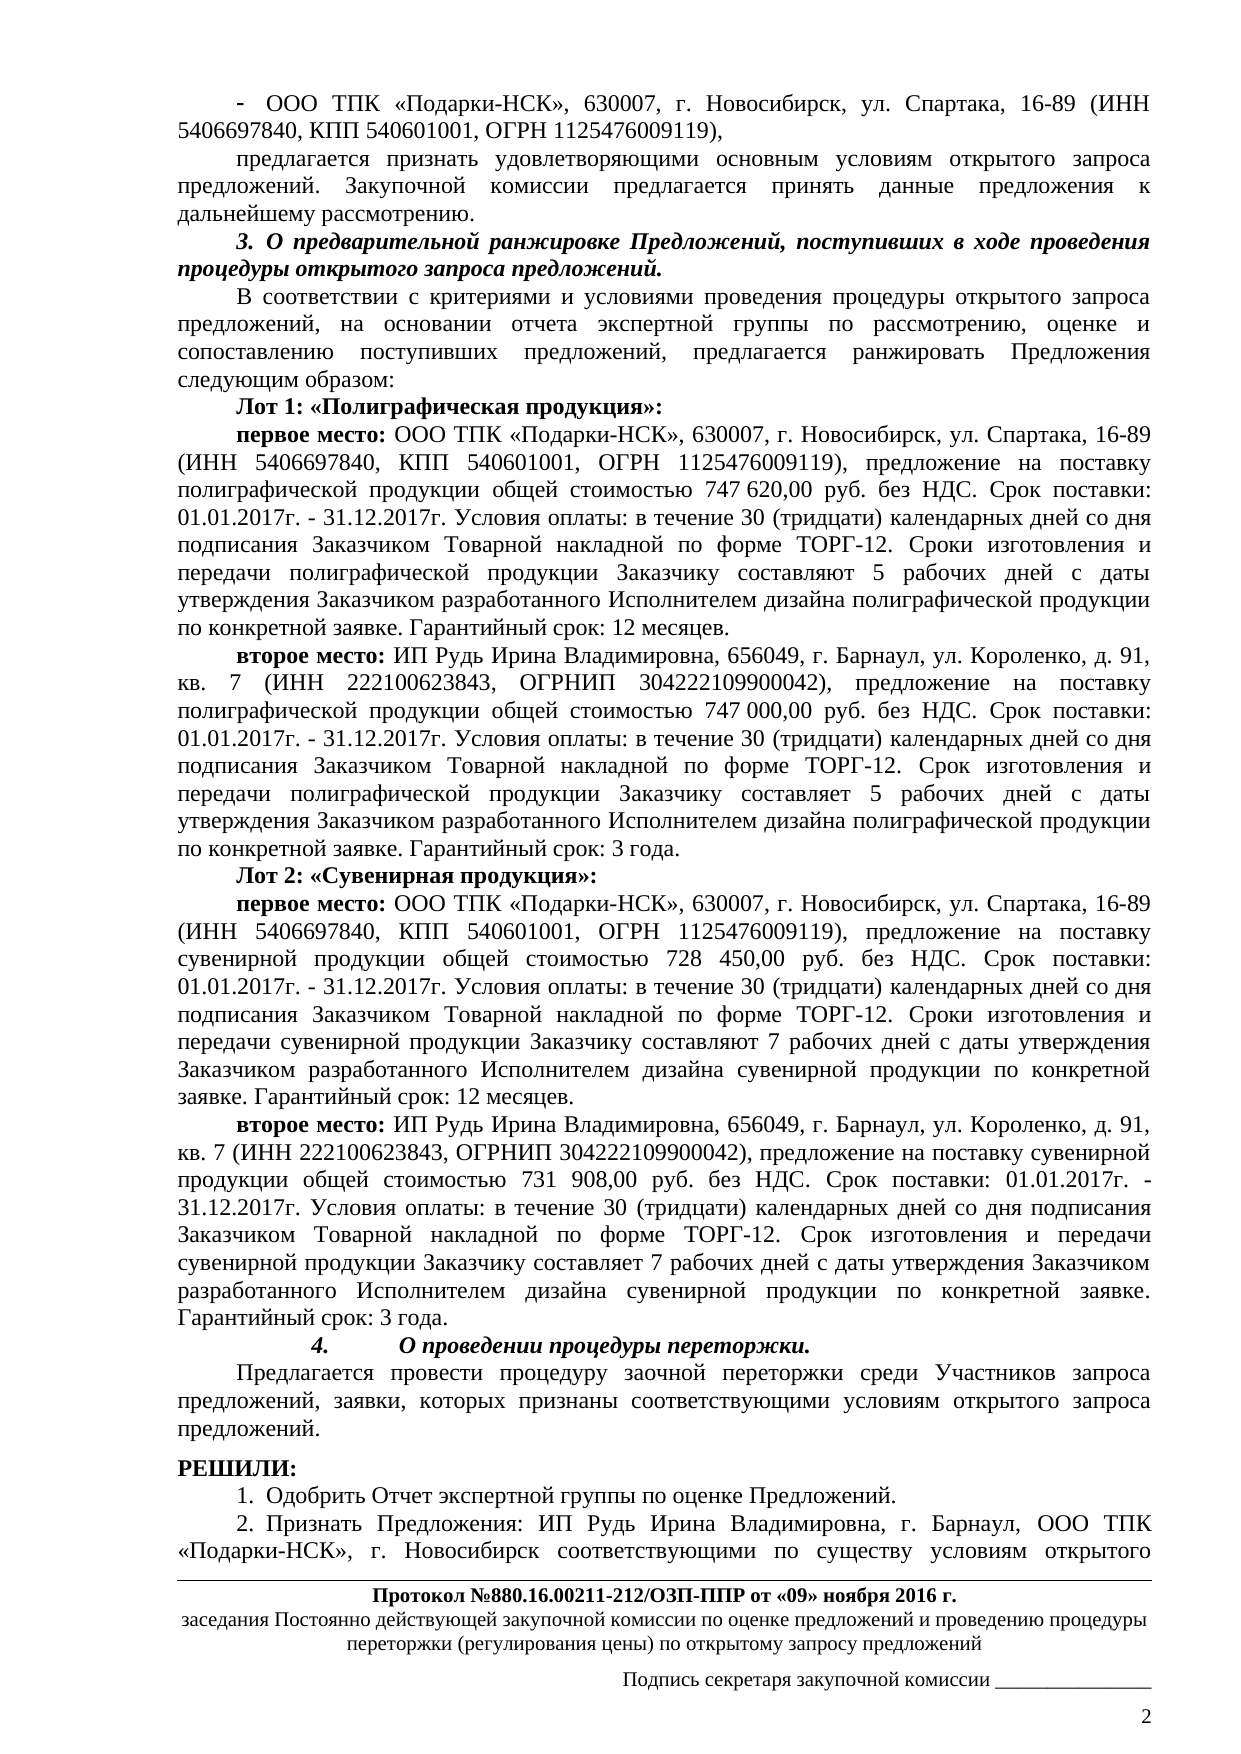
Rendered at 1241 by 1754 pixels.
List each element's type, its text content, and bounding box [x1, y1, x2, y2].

text РЕШИЛИ: [177, 1454, 1152, 1481]
list предлагается признать удовлетворяющими основным условиям открытого запроса предложений. Закупочной комиссии предлагается принять данные предложения к дальнейшему рассмотрению. [177, 144, 1152, 227]
text второе место: ИП Рудь Ирина Владимировна, 656049, г. Барнаул, ул. Короленко, д. 91, кв. 7 (ИНН 222100623843, ОГРНИП 304222109900042), предложение на поставку полиграфической продукции общей стоимостью 747 000,00 руб. без НДС. Срок поставки: 01.01.2017г. - 31.12.2017г. Условия оплаты: в течение 30 (тридцати) календарных дней со дня подписания Заказчиком Товарной накладной по форме ТОРГ-12. Срок изготовления и передачи полиграфической продукции Заказчику составляет 5 рабочих дней с даты утверждения Заказчиком разработанного Исполнителем дизайна полиграфической продукции по конкретной заявке. Гарантийный срок: 3 года. [177, 641, 1152, 862]
list первое место: ООО ТПК «Подарки-НСК», 630007, г. Новосибирск, ул. Спартака, 16-89 (ИНН 5406697840, КПП 540601001, ОГРН 1125476009119), предложение на поставку полиграфической продукции общей стоимостью 747 620,00 руб. без НДС. Срок поставки: 01.01.2017г. - 31.12.2017г. Условия оплаты: в течение 30 (тридцати) календарных дней со дня подписания Заказчиком Товарной накладной по форме ТОРГ-12. Сроки изготовления и передачи полиграфической продукции Заказчику составляют 5 рабочих дней с даты утверждения Заказчиком разработанного Исполнителем дизайна полиграфической продукции по конкретной заявке. Гарантийный срок: 12 месяцев. [177, 420, 1152, 641]
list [177, 1509, 1152, 1564]
list ООО ТПК «Подарки-НСК», 630007, г. Новосибирск, ул. Спартака, 16-89 (ИНН 5406697840, КПП 540601001, ОГРН 1125476009119), [177, 89, 1152, 144]
text Лот 2: «Сувенирная продукция»: [177, 862, 1152, 889]
text В соответствии с критериями и условиями проведения процедуры открытого запроса предложений, на основании отчета экспертной группы по рассмотрению, оценке и сопоставлению поступивших предложений, предлагается ранжировать Предложения следующим образом: [177, 282, 1152, 392]
list Одобрить Отчет экспертной группы по оценке Предложений. [177, 1481, 1152, 1509]
list О предварительной ранжировке Предложений, поступивших в ходе проведения процедуры открытого запроса предложений. [177, 227, 1152, 282]
list О проведении процедуры переторжки. [252, 1331, 1152, 1358]
text Лот 1: «Полиграфическая продукция»: [177, 392, 1152, 420]
list первое место: ООО ТПК «Подарки-НСК», 630007, г. Новосибирск, ул. Спартака, 16-89 (ИНН 5406697840, КПП 540601001, ОГРН 1125476009119), предложение на поставку сувенирной продукции общей стоимостью 728 450,00 руб. без НДС. Срок поставки: 01.01.2017г. - 31.12.2017г. Условия оплаты: в течение 30 (тридцати) календарных дней со дня подписания Заказчиком Товарной накладной по форме ТОРГ-12. Сроки изготовления и передачи сувенирной продукции Заказчику составляют 7 рабочих дней с даты утверждения Заказчиком разработанного Исполнителем дизайна сувенирной продукции по конкретной заявке. Гарантийный срок: 12 месяцев. [177, 889, 1152, 1110]
text второе место: ИП Рудь Ирина Владимировна, 656049, г. Барнаул, ул. Короленко, д. 91, кв. 7 (ИНН 222100623843, ОГРНИП 304222109900042), предложение на поставку сувенирной продукции общей стоимостью 731 908,00 руб. без НДС. Срок поставки: 01.01.2017г. - 31.12.2017г. Условия оплаты: в течение 30 (тридцати) календарных дней со дня подписания Заказчиком Товарной накладной по форме ТОРГ-12. Срок изготовления и передачи сувенирной продукции Заказчику составляет 7 рабочих дней с даты утверждения Заказчиком разработанного Исполнителем дизайна сувенирной продукции по конкретной заявке. Гарантийный срок: 3 года. [177, 1110, 1152, 1331]
text Предлагается провести процедуру заочной переторжки среди Участников запроса предложений, заявки, которых признаны соответствующими условиям открытого запроса предложений. [177, 1358, 1152, 1441]
